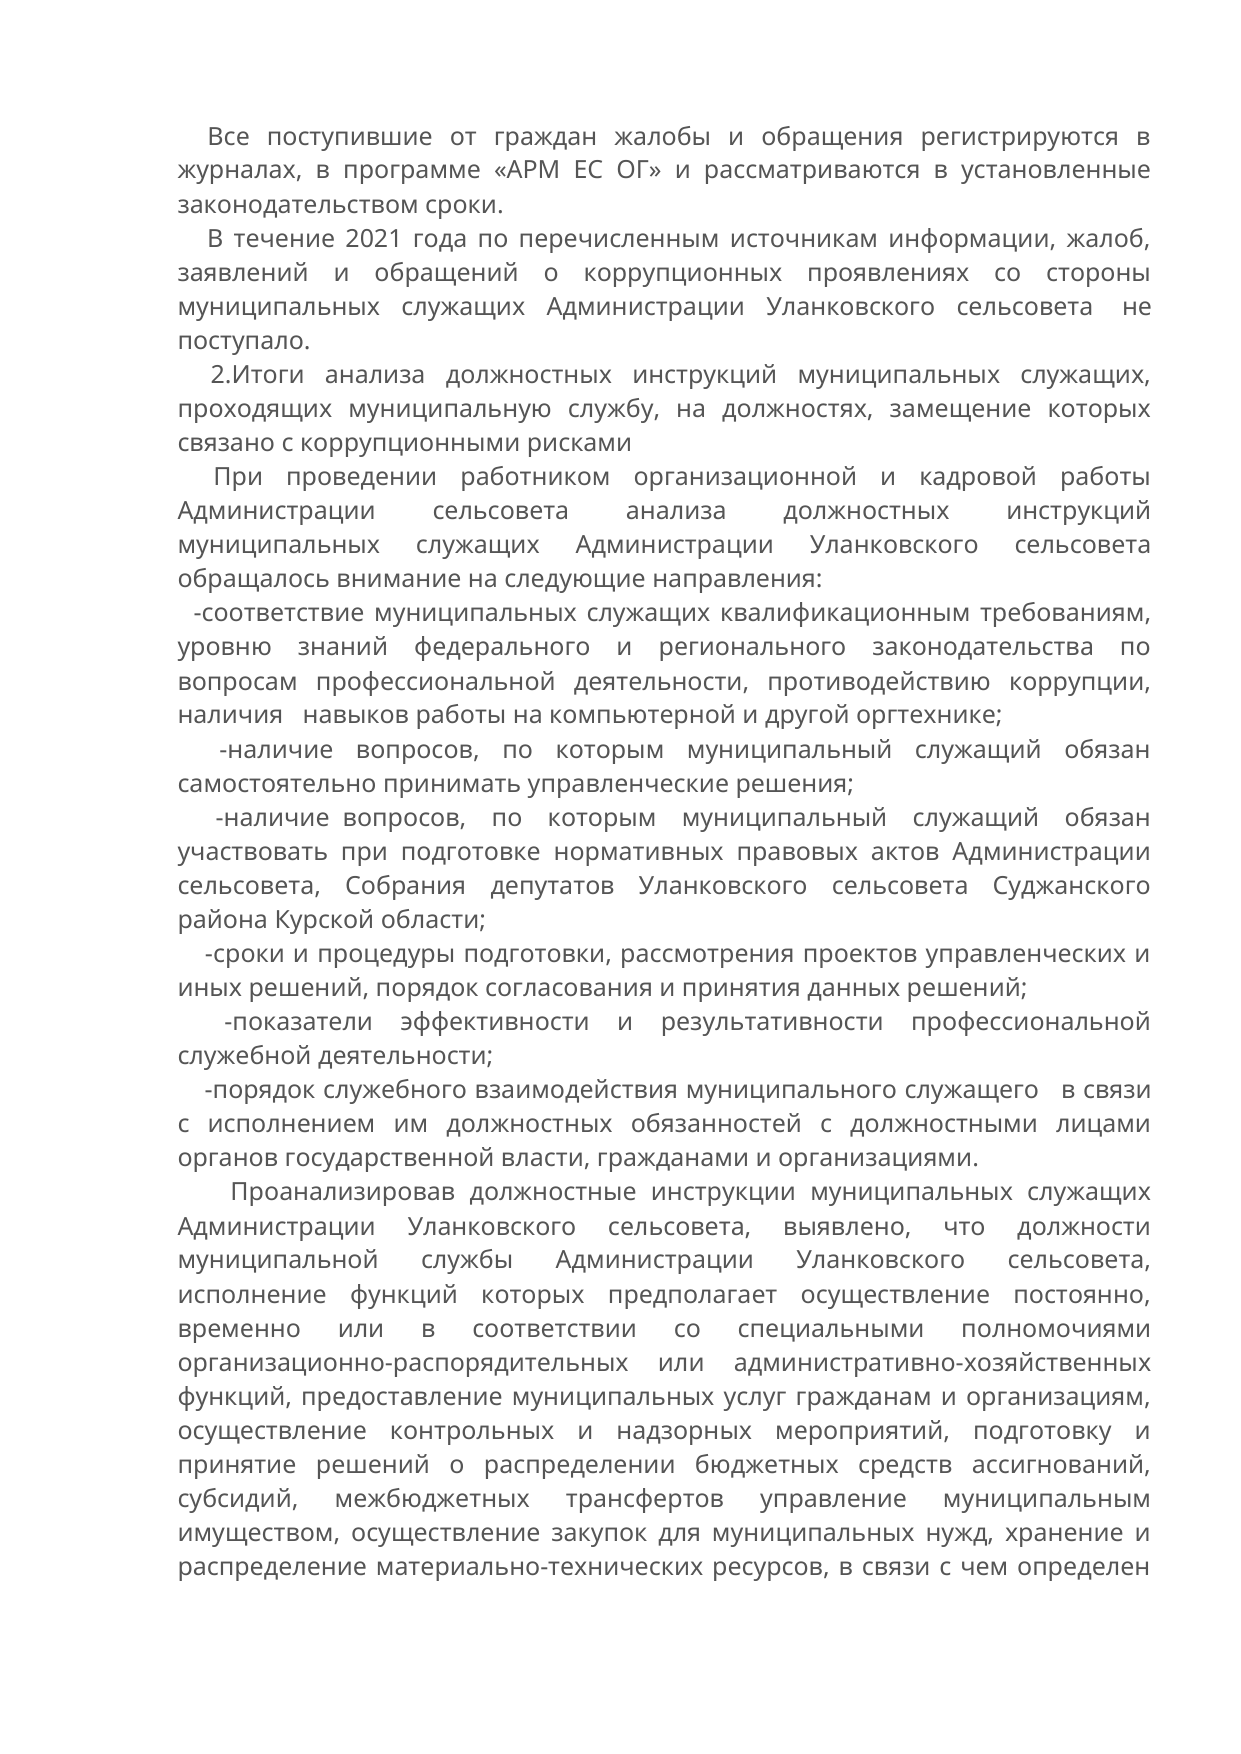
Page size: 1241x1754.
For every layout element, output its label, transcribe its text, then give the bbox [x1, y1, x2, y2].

text При проведении работником организационной и кадровой работы Администрации сельсовета анализа должностных инструкций муниципальных служащих Администрации Уланковского сельсовета обращалось внимание на следующие направления: [177, 459, 1152, 595]
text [177, 1174, 1152, 1583]
text -показатели эффективности и результативности профессиональной служебной деятельности; [177, 1004, 1152, 1072]
text Все поступившие от граждан жалобы и обращения регистрируются в журналах, в программе «АРМ ЕС ОГ» и рассматриваются в установленные законодательством сроки. [177, 118, 1152, 220]
text В течение 2021 года по перечисленным источникам информации, жалоб, заявлений и обращений о коррупционных проявлениях со стороны муниципальных служащих Администрации Уланковского сельсовета не поступало. [177, 220, 1152, 357]
text -наличие вопросов, по которым муниципальный служащий обязан участвовать при подготовке нормативных правовых актов Администрации сельсовета, Собрания депутатов Уланковского сельсовета Суджанского района Курской области; [177, 799, 1152, 936]
text 2.Итоги анализа должностных инструкций муниципальных служащих, проходящих муниципальную службу, на должностях, замещение которых связано с коррупционными рисками [177, 357, 1152, 459]
text -наличие вопросов, по которым муниципальный служащий обязан самостоятельно принимать управленческие решения; [177, 731, 1152, 799]
text -соответствие муниципальных служащих квалификационным требованиям, уровню знаний федерального и регионального законодательства по вопросам профессиональной деятельности, противодействию коррупции, наличия навыков работы на компьютерной и другой оргтехнике; [177, 595, 1152, 731]
text -порядок служебного взаимодействия муниципального служащего в связи с исполнением им должностных обязанностей с должностными лицами органов государственной власти, гражданами и организациями. [177, 1072, 1152, 1174]
text -сроки и процедуры подготовки, рассмотрения проектов управленческих и иных решений, порядок согласования и принятия данных решений; [177, 936, 1152, 1004]
